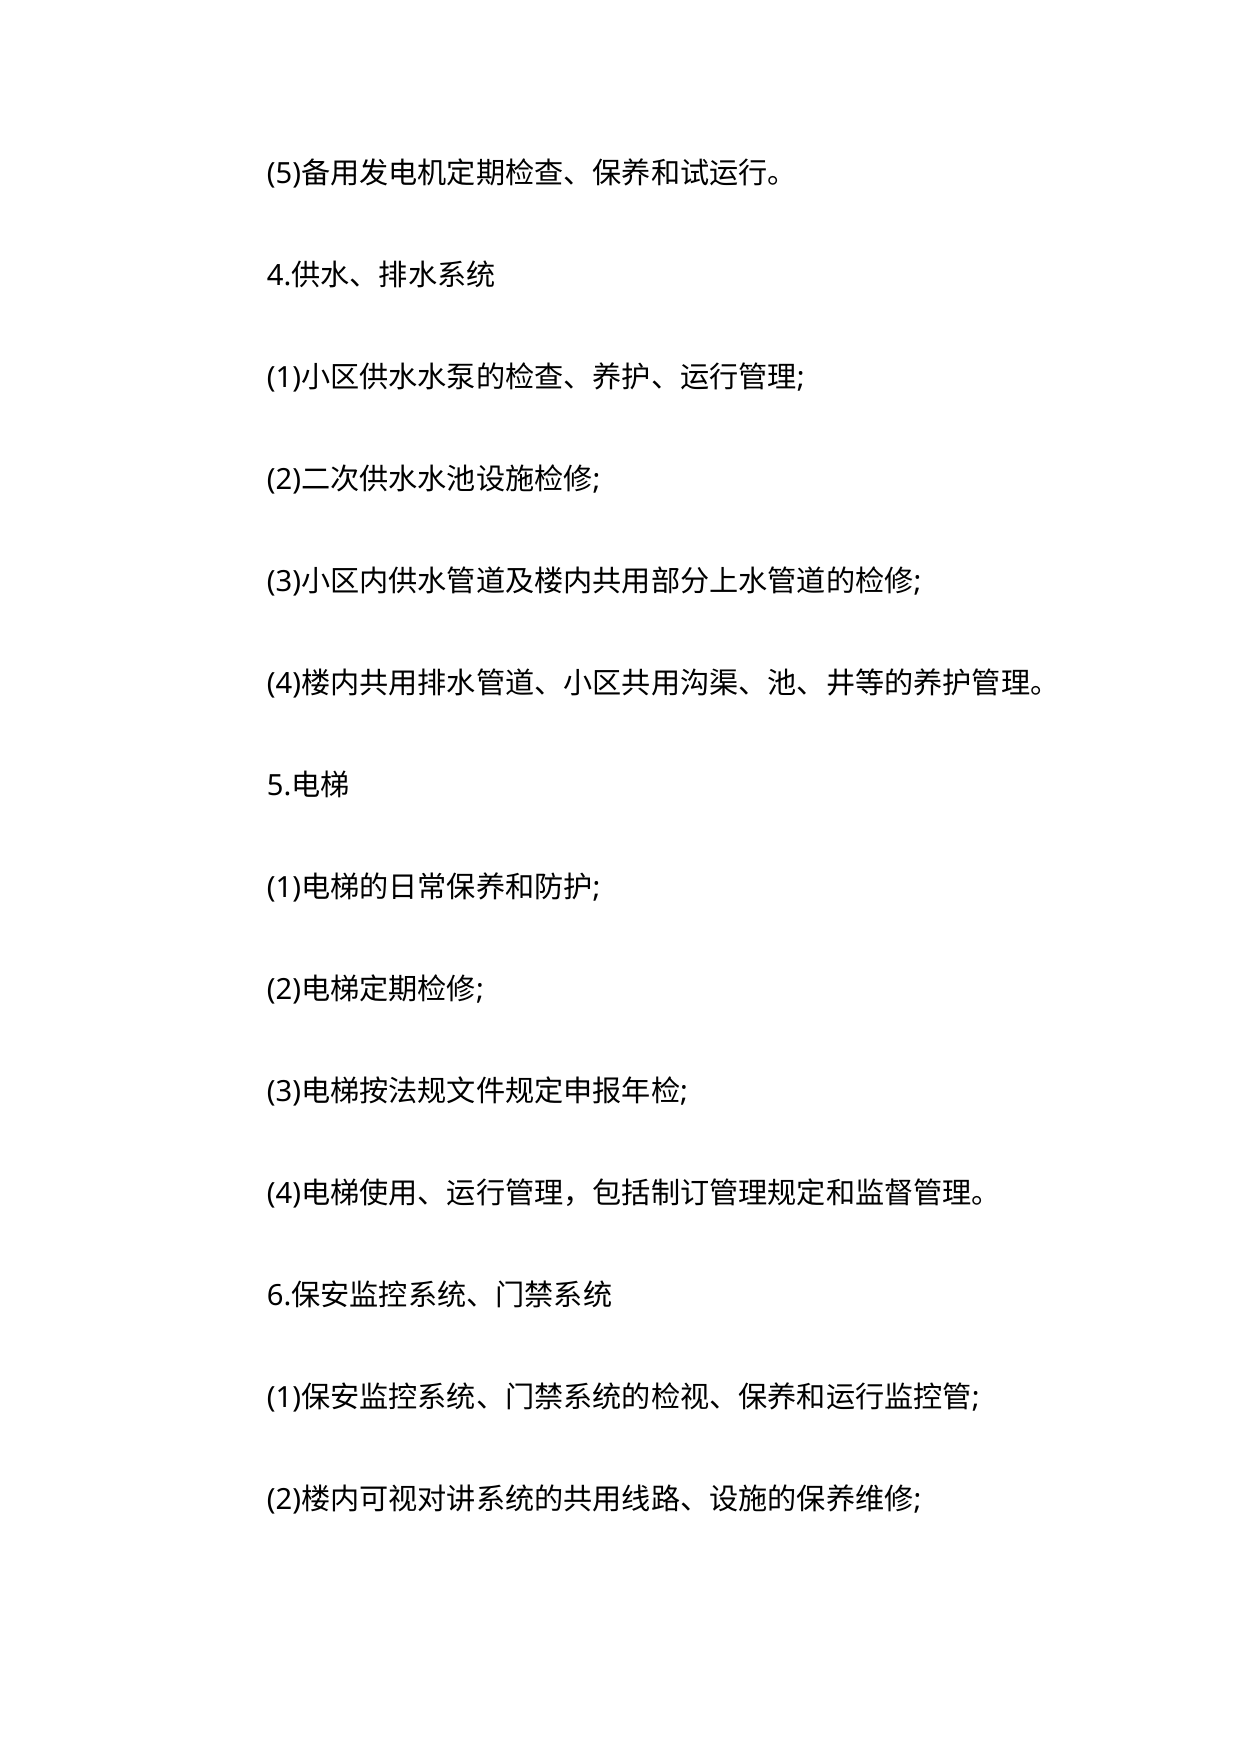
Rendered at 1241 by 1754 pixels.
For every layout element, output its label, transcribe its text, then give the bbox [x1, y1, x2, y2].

text (1)小区供水水泵的检查、养护、运行管理; [150, 354, 1090, 396]
text (2)二次供水水池设施检修; [150, 456, 1090, 498]
text (1)电梯的日常保养和防护; [150, 864, 1090, 906]
text 5.电梯 [150, 762, 1090, 804]
text 4.供水、排水系统 [150, 252, 1090, 294]
text (3)电梯按法规文件规定申报年检; [150, 1068, 1090, 1110]
text (3)小区内供水管道及楼内共用部分上水管道的检修; [150, 558, 1090, 600]
text (4)电梯使用、运行管理，包括制订管理规定和监督管理。 [150, 1170, 1090, 1212]
text 6.保安监控系统、门禁系统 [150, 1272, 1090, 1314]
text (4)楼内共用排水管道、小区共用沟渠、池、井等的养护管理。 [150, 660, 1090, 702]
text (2)楼内可视对讲系统的共用线路、设施的保养维修; [150, 1476, 1090, 1518]
text (2)电梯定期检修; [150, 966, 1090, 1008]
text (1)保安监控系统、门禁系统的检视、保养和运行监控管; [150, 1374, 1090, 1416]
text (5)备用发电机定期检查、保养和试运行。 [150, 150, 1090, 192]
